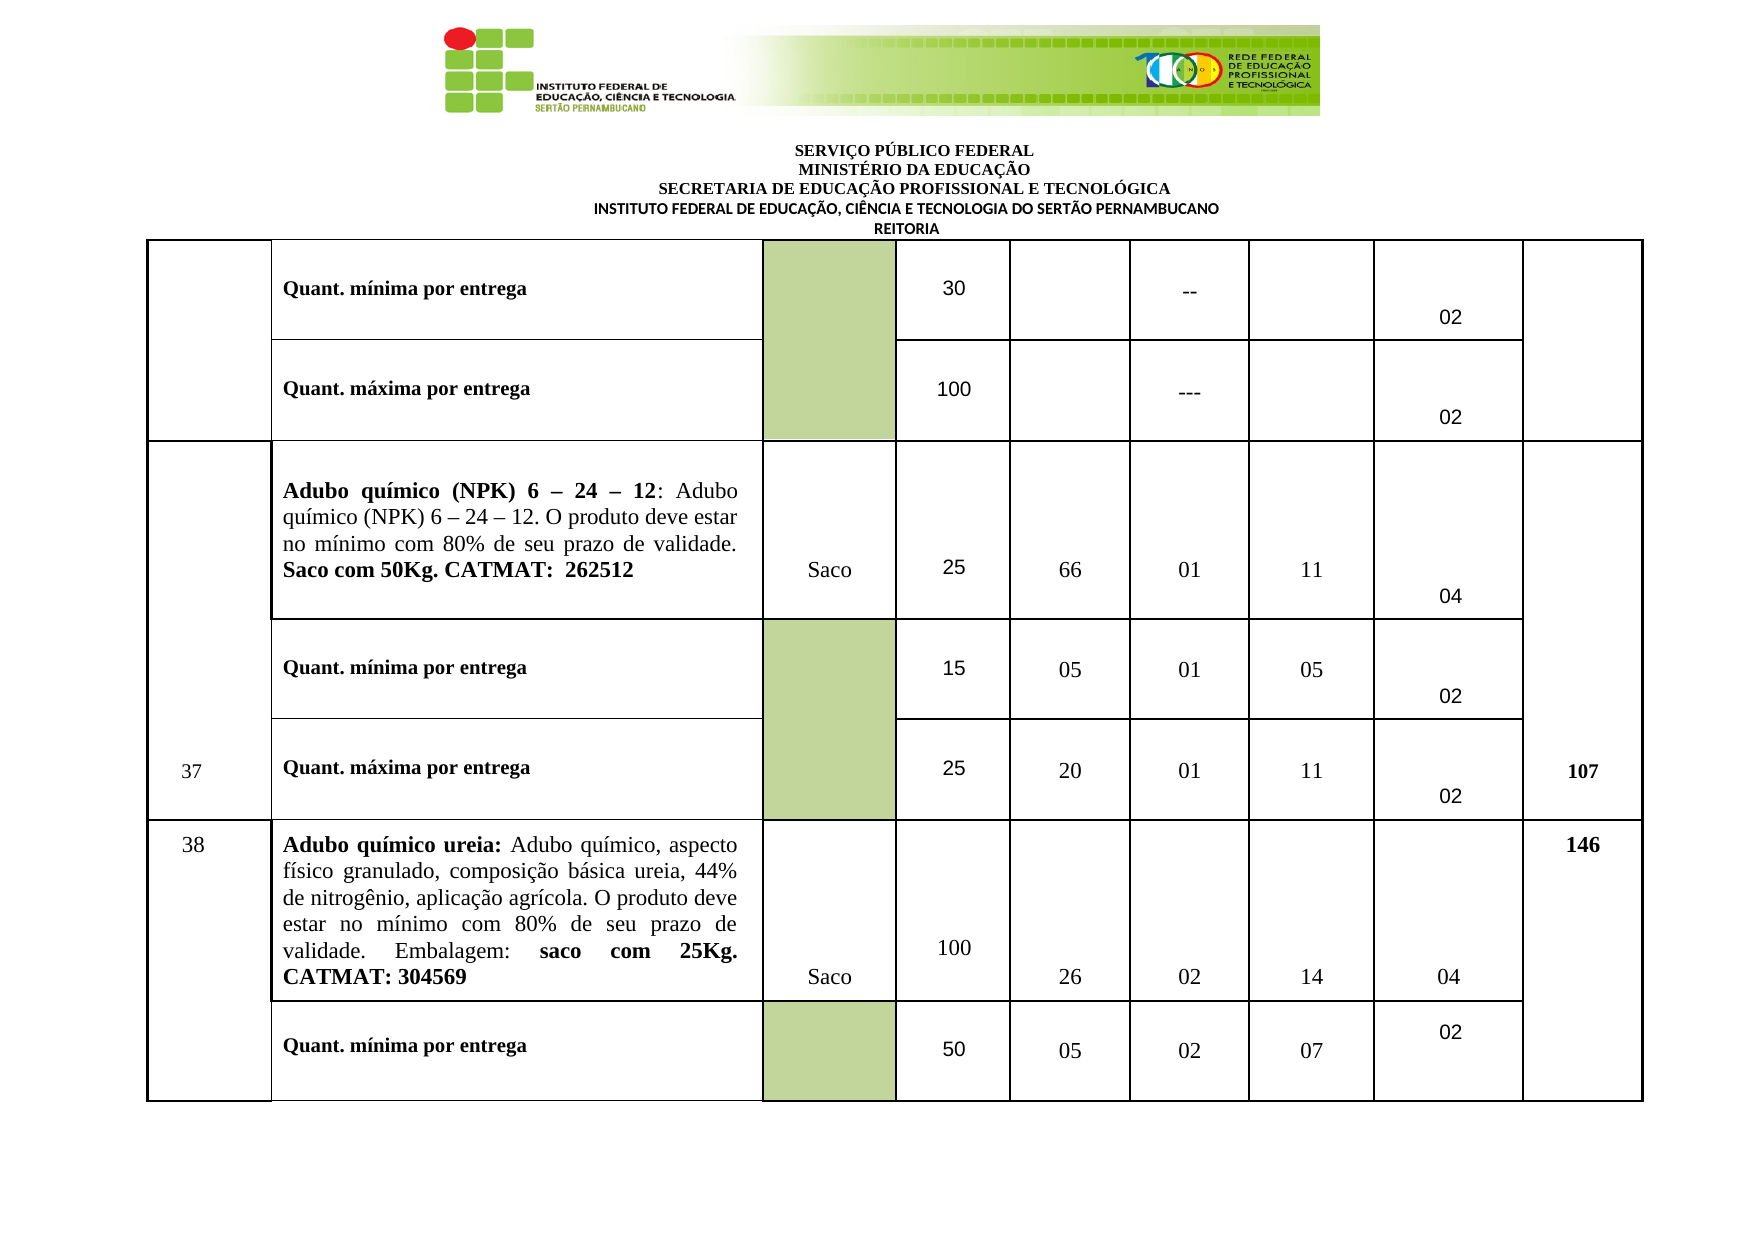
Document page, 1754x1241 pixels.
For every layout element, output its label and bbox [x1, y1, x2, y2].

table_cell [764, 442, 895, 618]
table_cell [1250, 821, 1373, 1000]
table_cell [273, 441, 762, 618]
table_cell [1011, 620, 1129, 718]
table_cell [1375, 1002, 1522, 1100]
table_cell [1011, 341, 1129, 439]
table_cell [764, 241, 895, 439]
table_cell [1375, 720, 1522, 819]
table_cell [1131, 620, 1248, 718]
picture [434, 25, 1320, 116]
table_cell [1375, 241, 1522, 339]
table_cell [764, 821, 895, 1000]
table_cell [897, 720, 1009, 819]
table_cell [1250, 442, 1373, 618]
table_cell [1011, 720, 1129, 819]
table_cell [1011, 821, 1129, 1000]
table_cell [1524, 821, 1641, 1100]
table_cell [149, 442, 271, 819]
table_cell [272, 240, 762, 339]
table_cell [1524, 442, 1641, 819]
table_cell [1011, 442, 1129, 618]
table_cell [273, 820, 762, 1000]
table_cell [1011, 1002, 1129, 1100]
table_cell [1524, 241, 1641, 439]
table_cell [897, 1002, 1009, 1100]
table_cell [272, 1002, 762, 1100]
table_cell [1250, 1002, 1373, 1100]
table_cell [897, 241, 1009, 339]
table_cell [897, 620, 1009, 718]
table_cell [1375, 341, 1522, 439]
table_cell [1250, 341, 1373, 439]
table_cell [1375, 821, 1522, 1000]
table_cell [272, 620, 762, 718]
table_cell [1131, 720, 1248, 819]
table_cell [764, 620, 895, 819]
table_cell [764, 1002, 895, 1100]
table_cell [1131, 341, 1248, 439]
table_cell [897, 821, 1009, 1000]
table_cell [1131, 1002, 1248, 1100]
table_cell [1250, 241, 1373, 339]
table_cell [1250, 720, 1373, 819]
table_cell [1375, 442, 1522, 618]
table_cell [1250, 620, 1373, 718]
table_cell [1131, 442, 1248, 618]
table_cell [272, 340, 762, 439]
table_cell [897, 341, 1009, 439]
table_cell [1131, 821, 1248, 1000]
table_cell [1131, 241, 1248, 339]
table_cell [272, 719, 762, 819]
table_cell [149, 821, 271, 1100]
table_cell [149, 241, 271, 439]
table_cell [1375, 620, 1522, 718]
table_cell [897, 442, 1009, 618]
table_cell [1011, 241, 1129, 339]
